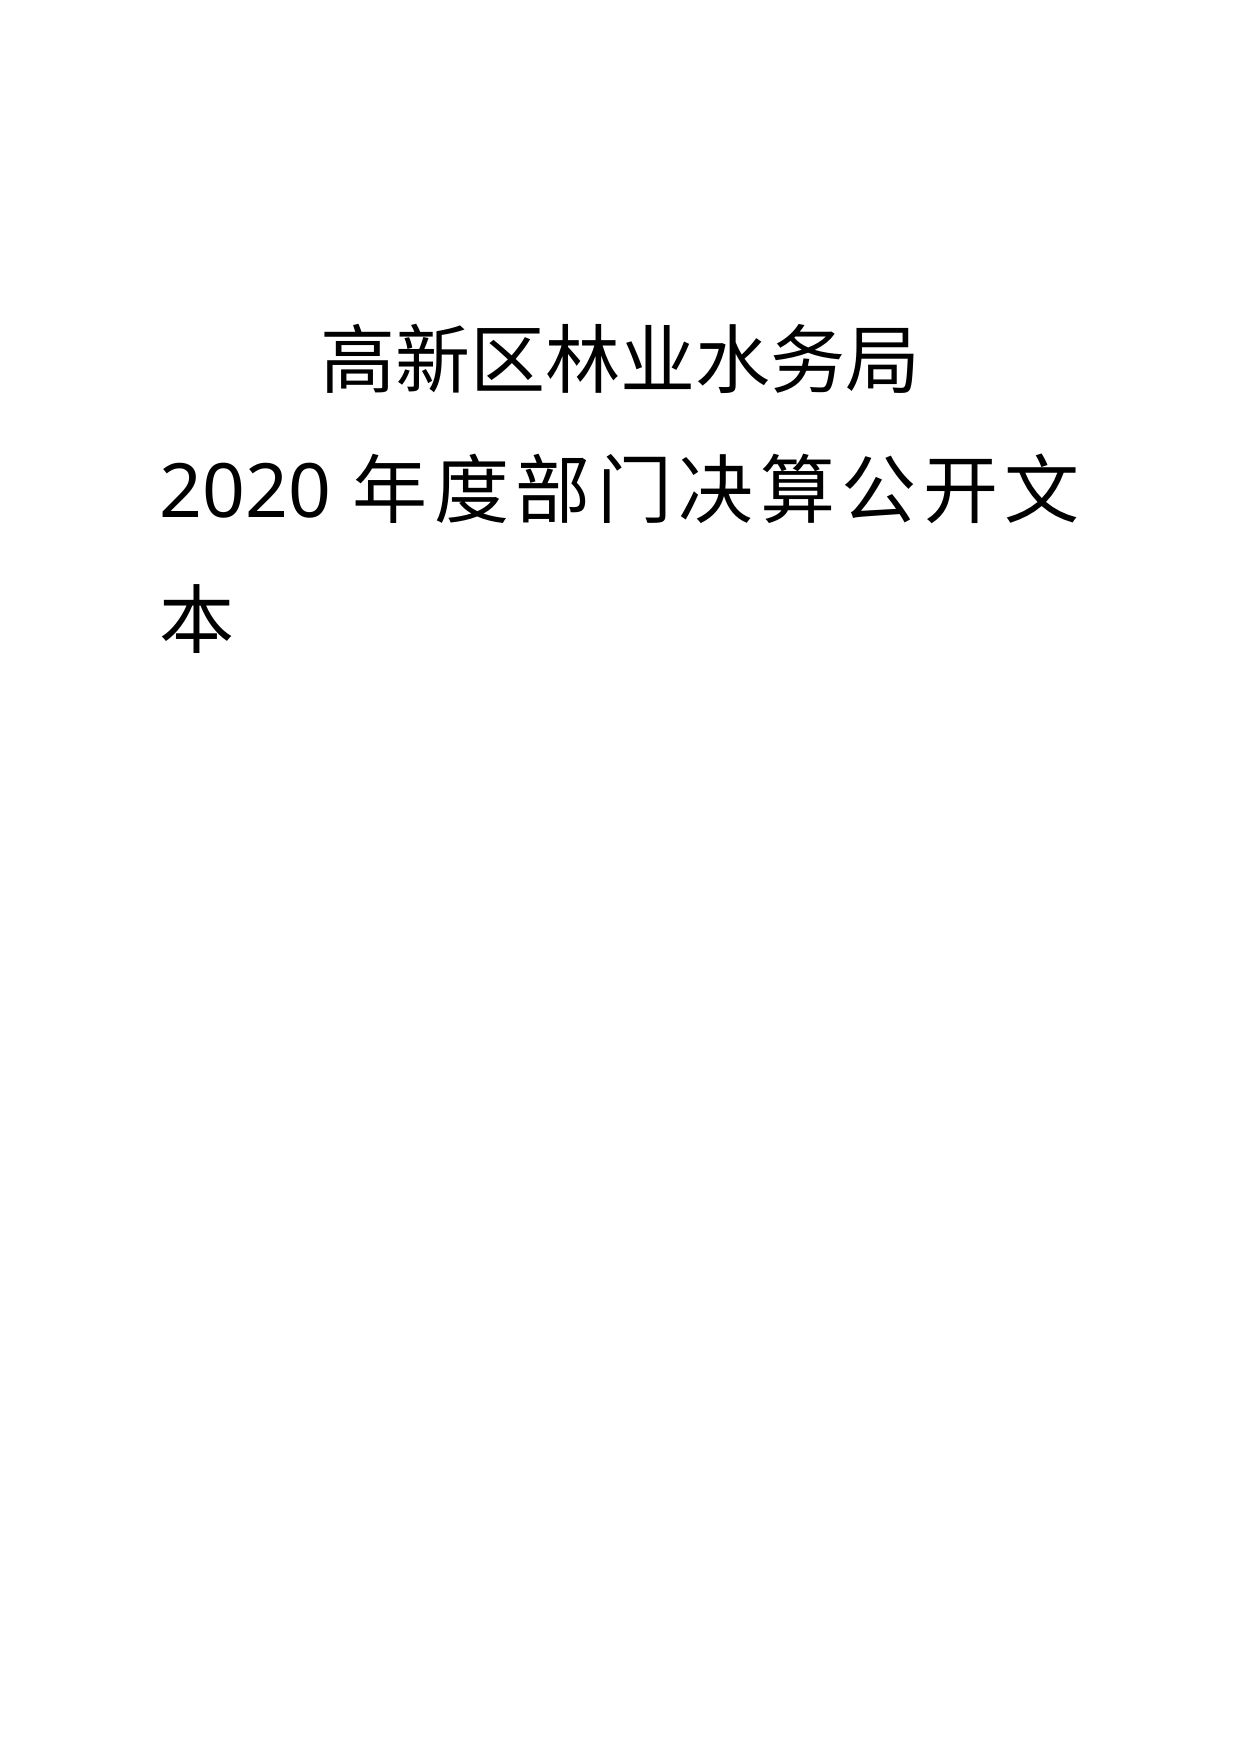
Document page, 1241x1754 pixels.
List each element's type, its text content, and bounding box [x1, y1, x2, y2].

text 高新区林业水务局 [159, 290, 1081, 420]
text 2020年度部门决算公开文本 [159, 420, 1081, 680]
